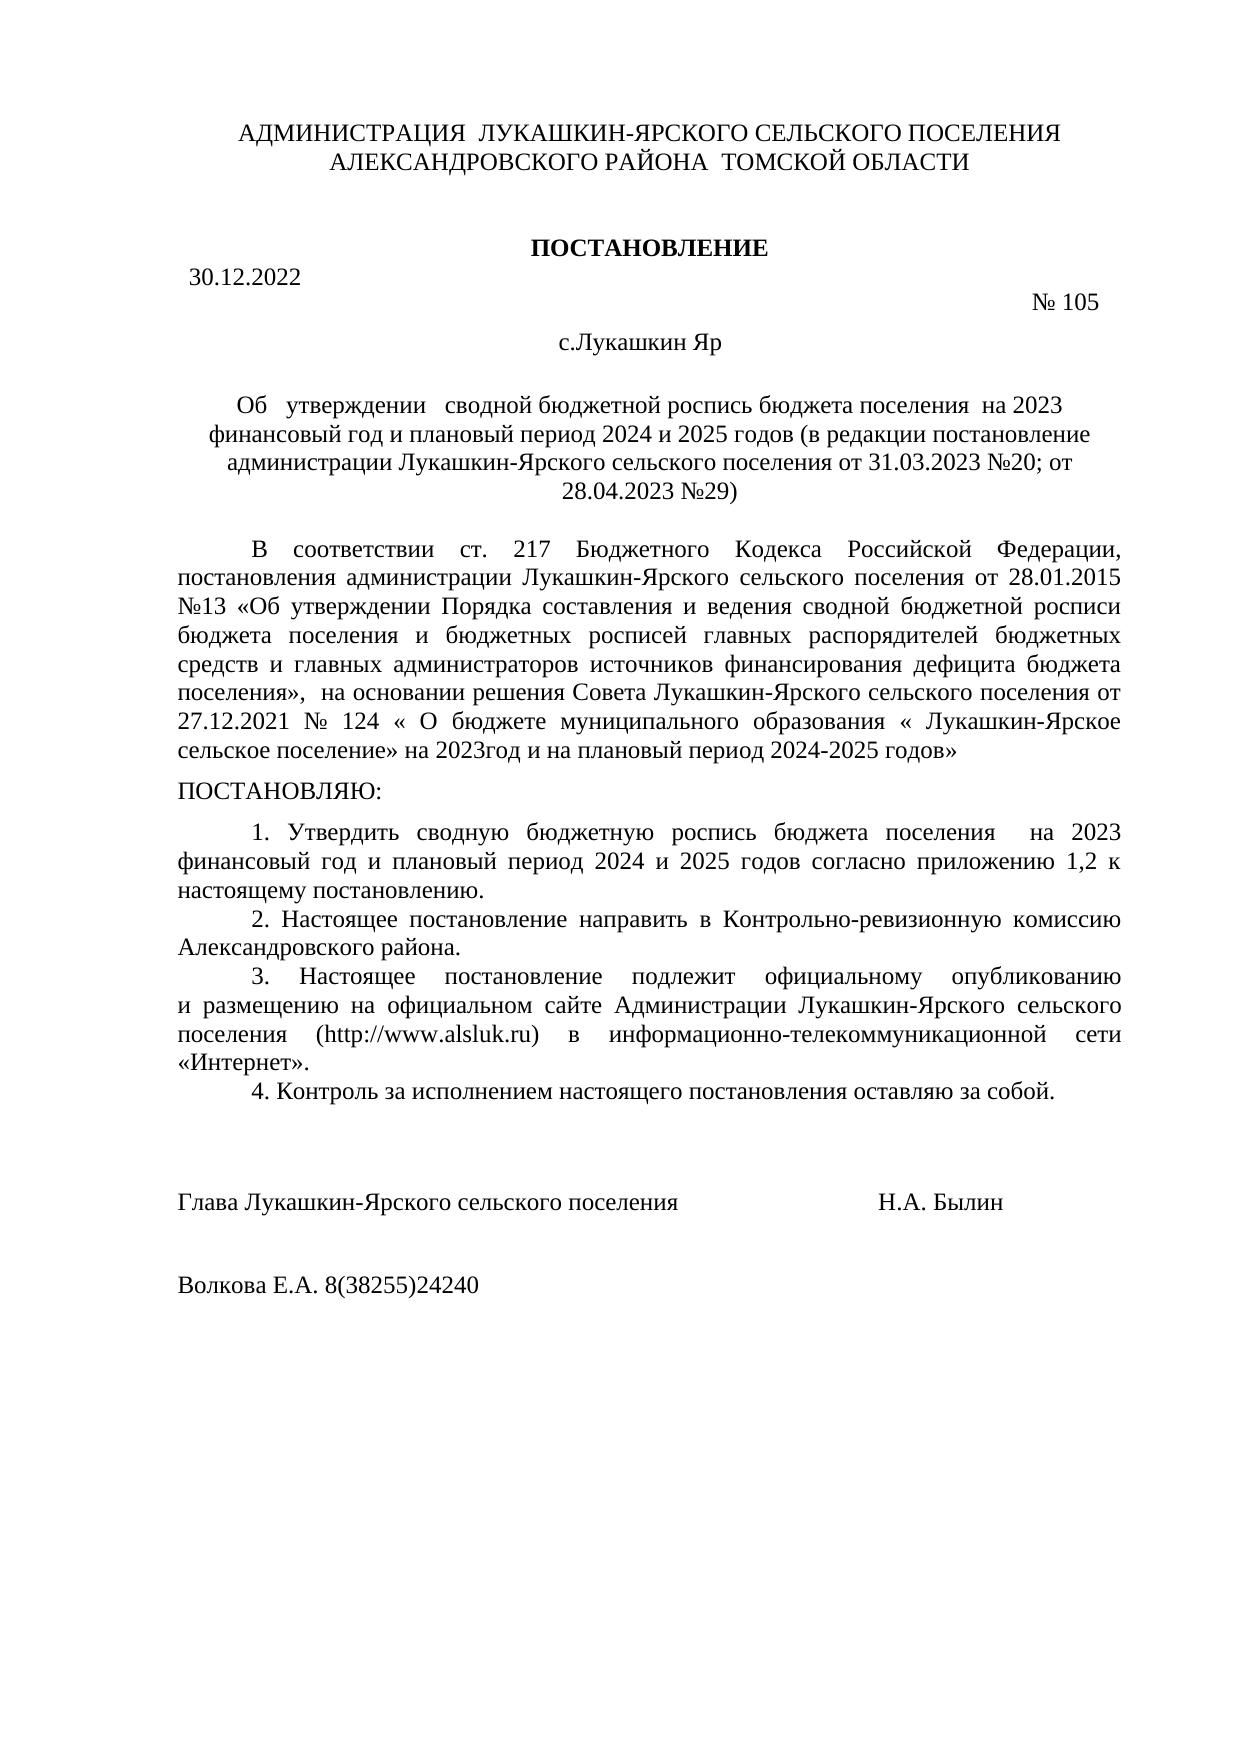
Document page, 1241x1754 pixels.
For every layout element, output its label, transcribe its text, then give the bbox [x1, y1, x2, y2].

text ПОСТАНОВЛЕНИЕ [177, 233, 1122, 262]
table_header № 105 [645, 262, 1103, 327]
text 2. Настоящее постановление направить в Контрольно-ревизионную комиссию Александровского района. [177, 904, 1122, 961]
text Глава Лукашкин-Ярского сельского поселения Н.А. Былин [177, 1187, 1122, 1216]
title АДМИНИСТРАЦИЯ ЛУКАШКИН-ЯРСКОГО СЕЛЬСКОГО ПОСЕЛЕНИЯ [177, 118, 1122, 147]
text 1. Утвердить сводную бюджетную роспись бюджета поселения на 2023 финансовый год и плановый период 2024 и 2025 годов согласно приложению 1,2 к настоящему постановлению. [177, 817, 1122, 904]
table_cell с.Лукашкин Яр [177, 327, 1103, 361]
text 3. Настоящее постановление подлежит официальному опубликованию и размещению на официальном сайте Администрации Лукашкин-Ярского сельского поселения (http://www.alsluk.ru) в информационно-телекоммуникационной сети «Интернет». [177, 961, 1122, 1076]
text 4. Контроль за исполнением настоящего постановления оставляю за собой. [177, 1076, 1122, 1105]
text Волкова Е.А. 8(38255)24240 [177, 1270, 1122, 1299]
text Об утверждении сводной бюджетной роспись бюджета поселения на 2023 финансовый год и плановый период 2024 и 2025 годов (в редакции постановление администрации Лукашкин-Ярского сельского поселения от 31.03.2023 №20; от 28.04.2023 №29) [177, 390, 1122, 505]
text В соответствии ст. 217 Бюджетного Кодекса Российской Федерации, постановления администрации Лукашкин-Ярского сельского поселения от 28.01.2015 №13 «Об утверждении Порядка составления и ведения сводной бюджетной росписи бюджета поселения и бюджетных росписей главных распорядителей бюджетных средств и главных администраторов источников финансирования дефицита бюджета поселения», на основании решения Совета Лукашкин-Ярского сельского поселения от 27.12.2021 № 124 « О бюджете муниципального образования « Лукашкин-Ярское сельское поселение» на 2023год и на плановый период 2024-2025 годов» [177, 534, 1122, 764]
text АЛЕКСАНДРОВСКОГО РАЙОНА ТОМСКОЙ ОБЛАСТИ [177, 147, 1122, 176]
table_header 30.12.2022 [177, 262, 645, 327]
text ПОСТАНОВЛЯЮ: [177, 776, 1122, 805]
